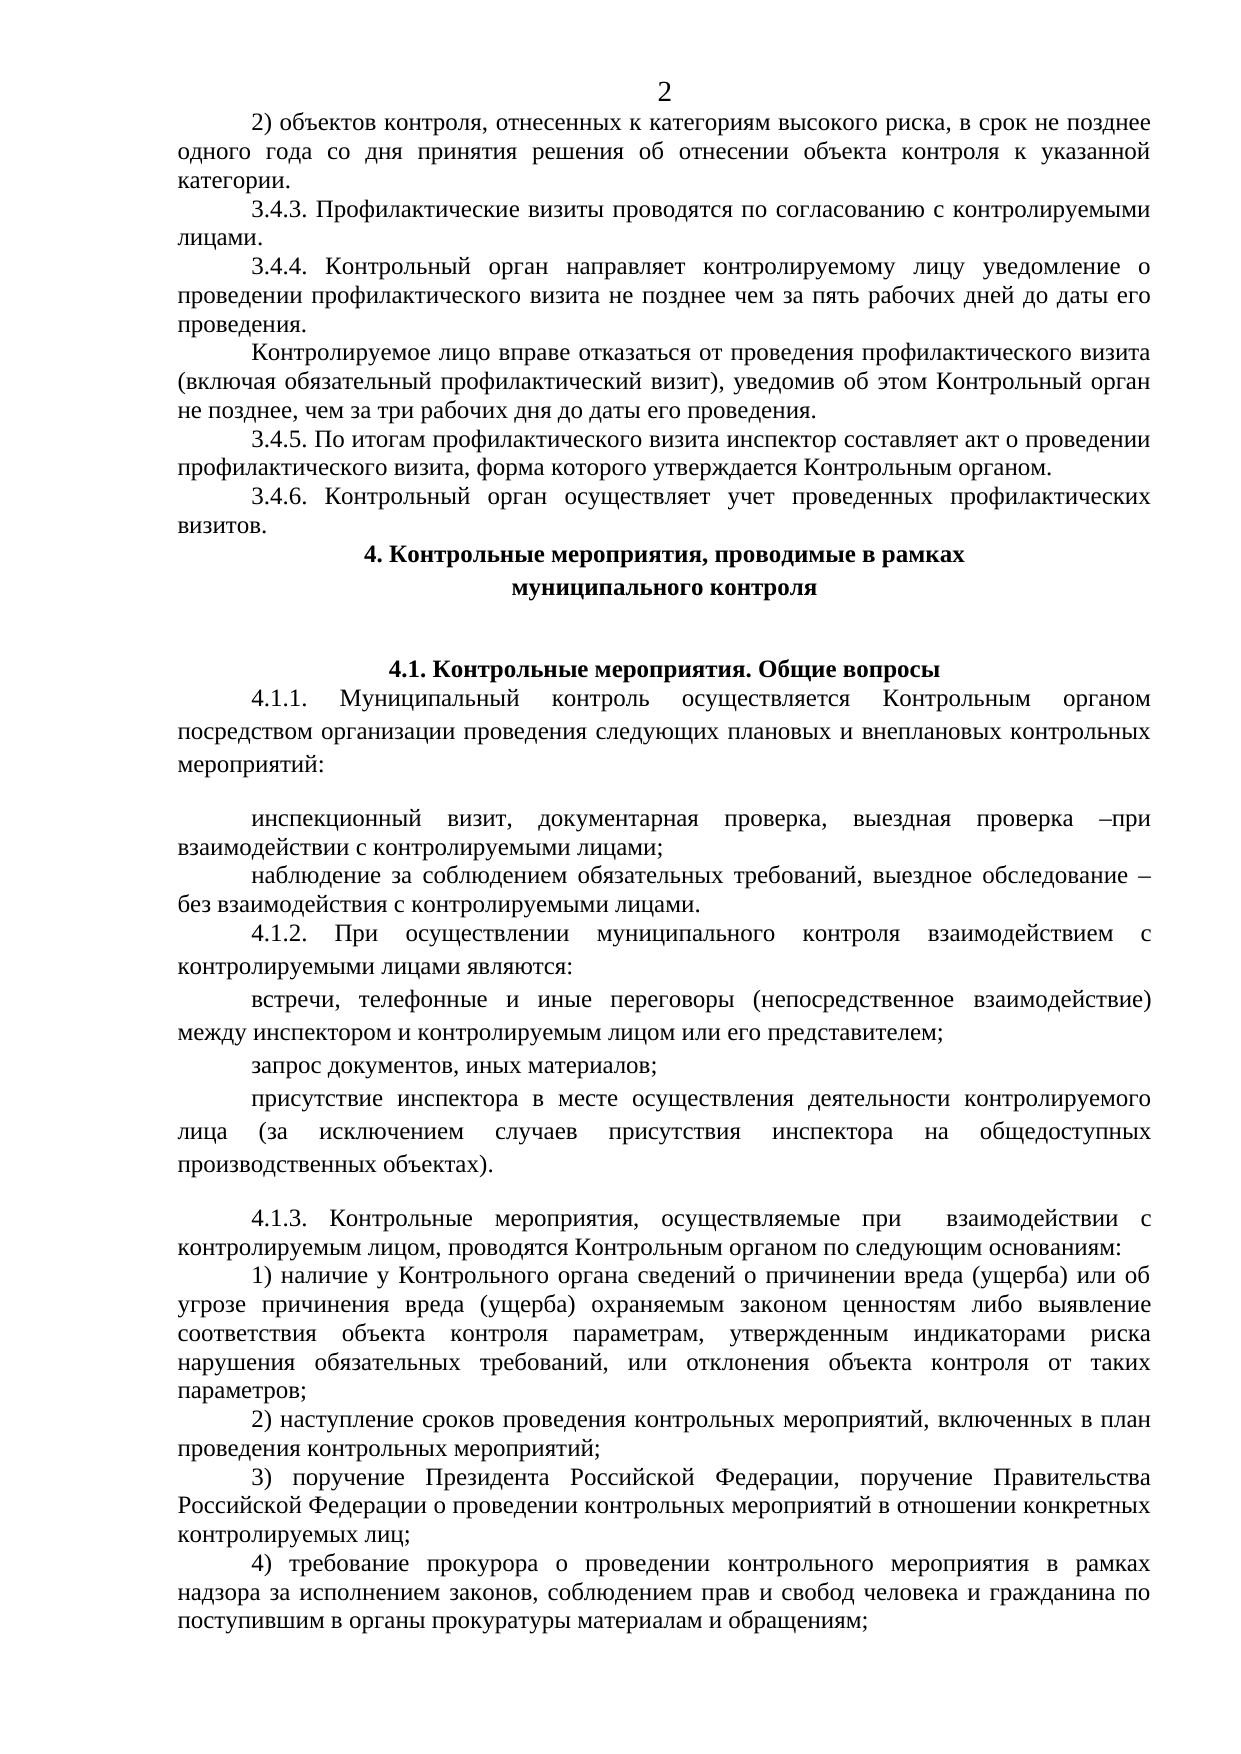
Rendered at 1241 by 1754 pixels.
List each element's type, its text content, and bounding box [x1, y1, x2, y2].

text инспекционный визит, документарная проверка, выездная проверка –при взаимодействии с контролируемыми лицами; [177, 803, 1152, 860]
text 3.4.3. Профилактические визиты проводятся по согласованию с контролируемыми лицами. [177, 194, 1152, 251]
text Контролируемое лицо вправе отказаться от проведения профилактического визита (включая обязательный профилактический визит), уведомив об этом Контрольный орган не позднее, чем за три рабочих дня до даты его проведения. [177, 337, 1152, 424]
text 3.4.4. Контрольный орган направляет контролируемому лицу уведомление о проведении профилактического визита не позднее чем за пять рабочих дней до даты его проведения. [177, 251, 1152, 337]
list муниципального контроля [177, 572, 1152, 600]
list 4. Контрольные мероприятия, проводимые в рамках [177, 539, 1152, 567]
text 2) наступление сроков проведения контрольных мероприятий, включенных в план проведения контрольных мероприятий; [177, 1404, 1152, 1462]
text 4.1. Контрольные мероприятия. Общие вопросы [177, 654, 1152, 683]
text 3.4.6. Контрольный орган осуществляет учет проведенных профилактических визитов. [177, 481, 1152, 539]
text 3) поручение Президента Российской Федерации, поручение Правительства Российской Федерации о проведении контрольных мероприятий в отношении конкретных контролируемых лиц; [177, 1462, 1152, 1548]
text 4) требование прокурора о проведении контрольного мероприятия в рамках надзора за исполнением законов, соблюдением прав и свобод человека и гражданина по поступившим в органы прокуратуры материалам и обращениям; [177, 1548, 1152, 1634]
list 4.1.1. Муниципальный контроль осуществляется Контрольным органом посредством организации проведения следующих плановых и внеплановых контрольных мероприятий: [177, 683, 1152, 778]
text 3.4.5. По итогам профилактического визита инспектор составляет акт о проведении профилактического визита, форма которого утверждается Контрольным органом. [177, 424, 1152, 481]
text 1) наличие у Контрольного органа сведений о причинении вреда (ущерба) или об угрозе причинения вреда (ущерба) охраняемым законом ценностям либо выявление соответствия объекта контроля параметрам, утвержденным индикаторами риска нарушения обязательных требований, или отклонения объекта контроля от таких параметров; [177, 1260, 1152, 1404]
list 4.1.2. При осуществлении муниципального контроля взаимодействием с контролируемыми лицами являются: [177, 918, 1152, 980]
list присутствие инспектора в месте осуществления деятельности контролируемого лица (за исключением случаев присутствия инспектора на общедоступных производственных объектах). [177, 1083, 1152, 1178]
text 4.1.3. Контрольные мероприятия, осуществляемые при взаимодействии с контролируемым лицом, проводятся Контрольным органом по следующим основаниям: [177, 1203, 1152, 1260]
list встречи, телефонные и иные переговоры (непосредственное взаимодействие) между инспектором и контролируемым лицом или его представителем; [177, 984, 1152, 1046]
list запрос документов, иных материалов; [177, 1050, 1152, 1079]
text наблюдение за соблюдением обязательных требований, выездное обследование –без взаимодействия с контролируемыми лицами. [177, 860, 1152, 918]
text 2) объектов контроля, отнесенных к категориям высокого риска, в срок не позднее одного года со дня принятия решения об отнесении объекта контроля к указанной категории. [177, 107, 1152, 194]
